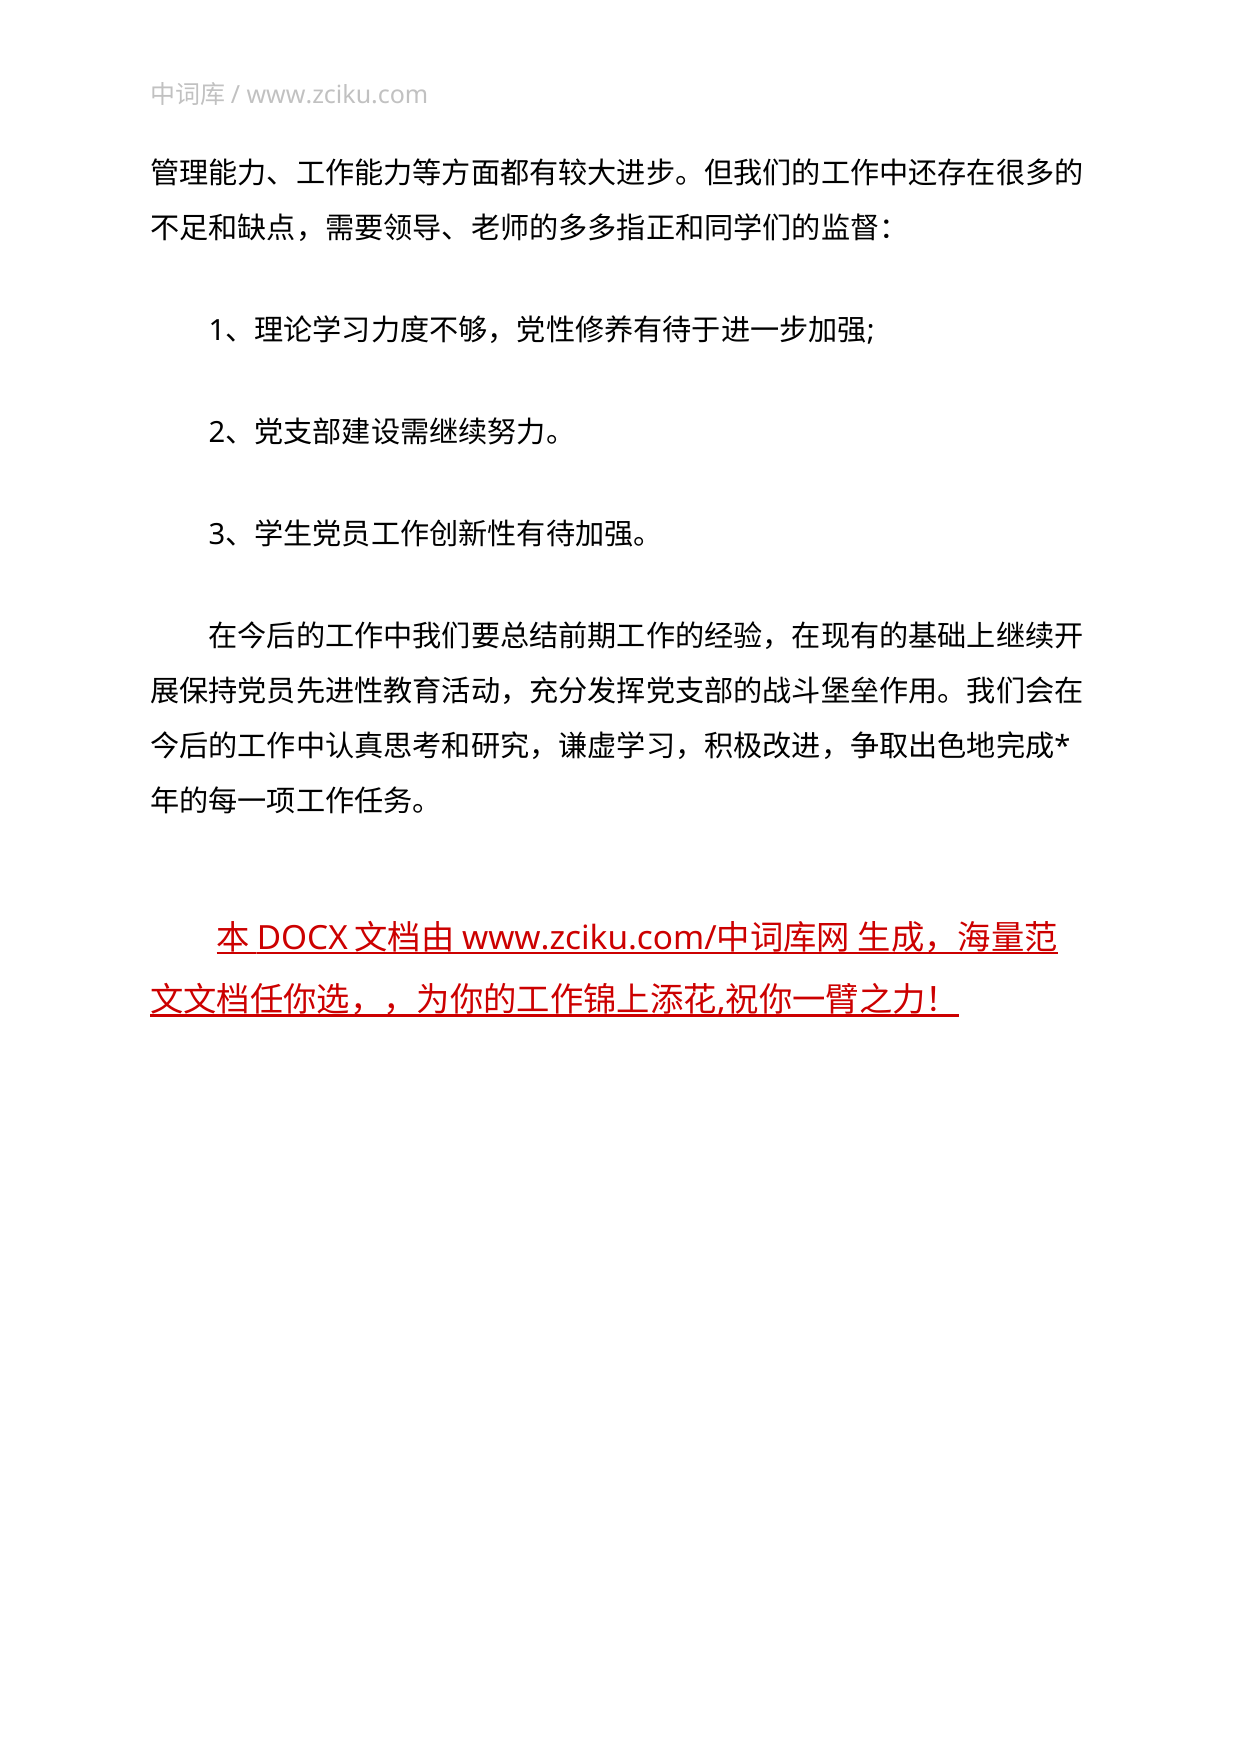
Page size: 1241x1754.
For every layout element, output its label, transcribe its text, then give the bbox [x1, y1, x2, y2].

text 1、理论学习力度不够，党性修养有待于进一步加强; [150, 307, 1090, 349]
text 本DOCX文档由 www.zciku.com/中词库网 生成，海量范文文档任你选，，为你的工作锦上添花,祝你一臂之力！ [150, 910, 1090, 1022]
text 2、党支部建设需继续努力。 [150, 409, 1090, 451]
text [150, 150, 1090, 247]
text 3、学生党员工作创新性有待加强。 [150, 511, 1090, 553]
text 在今后的工作中我们要总结前期工作的经验，在现有的基础上继续开展保持党员先进性教育活动，充分发挥党支部的战斗堡垒作用。我们会在今后的工作中认真思考和研究，谦虚学习，积极改进，争取出色地完成*年的每一项工作任务。 [150, 613, 1090, 820]
